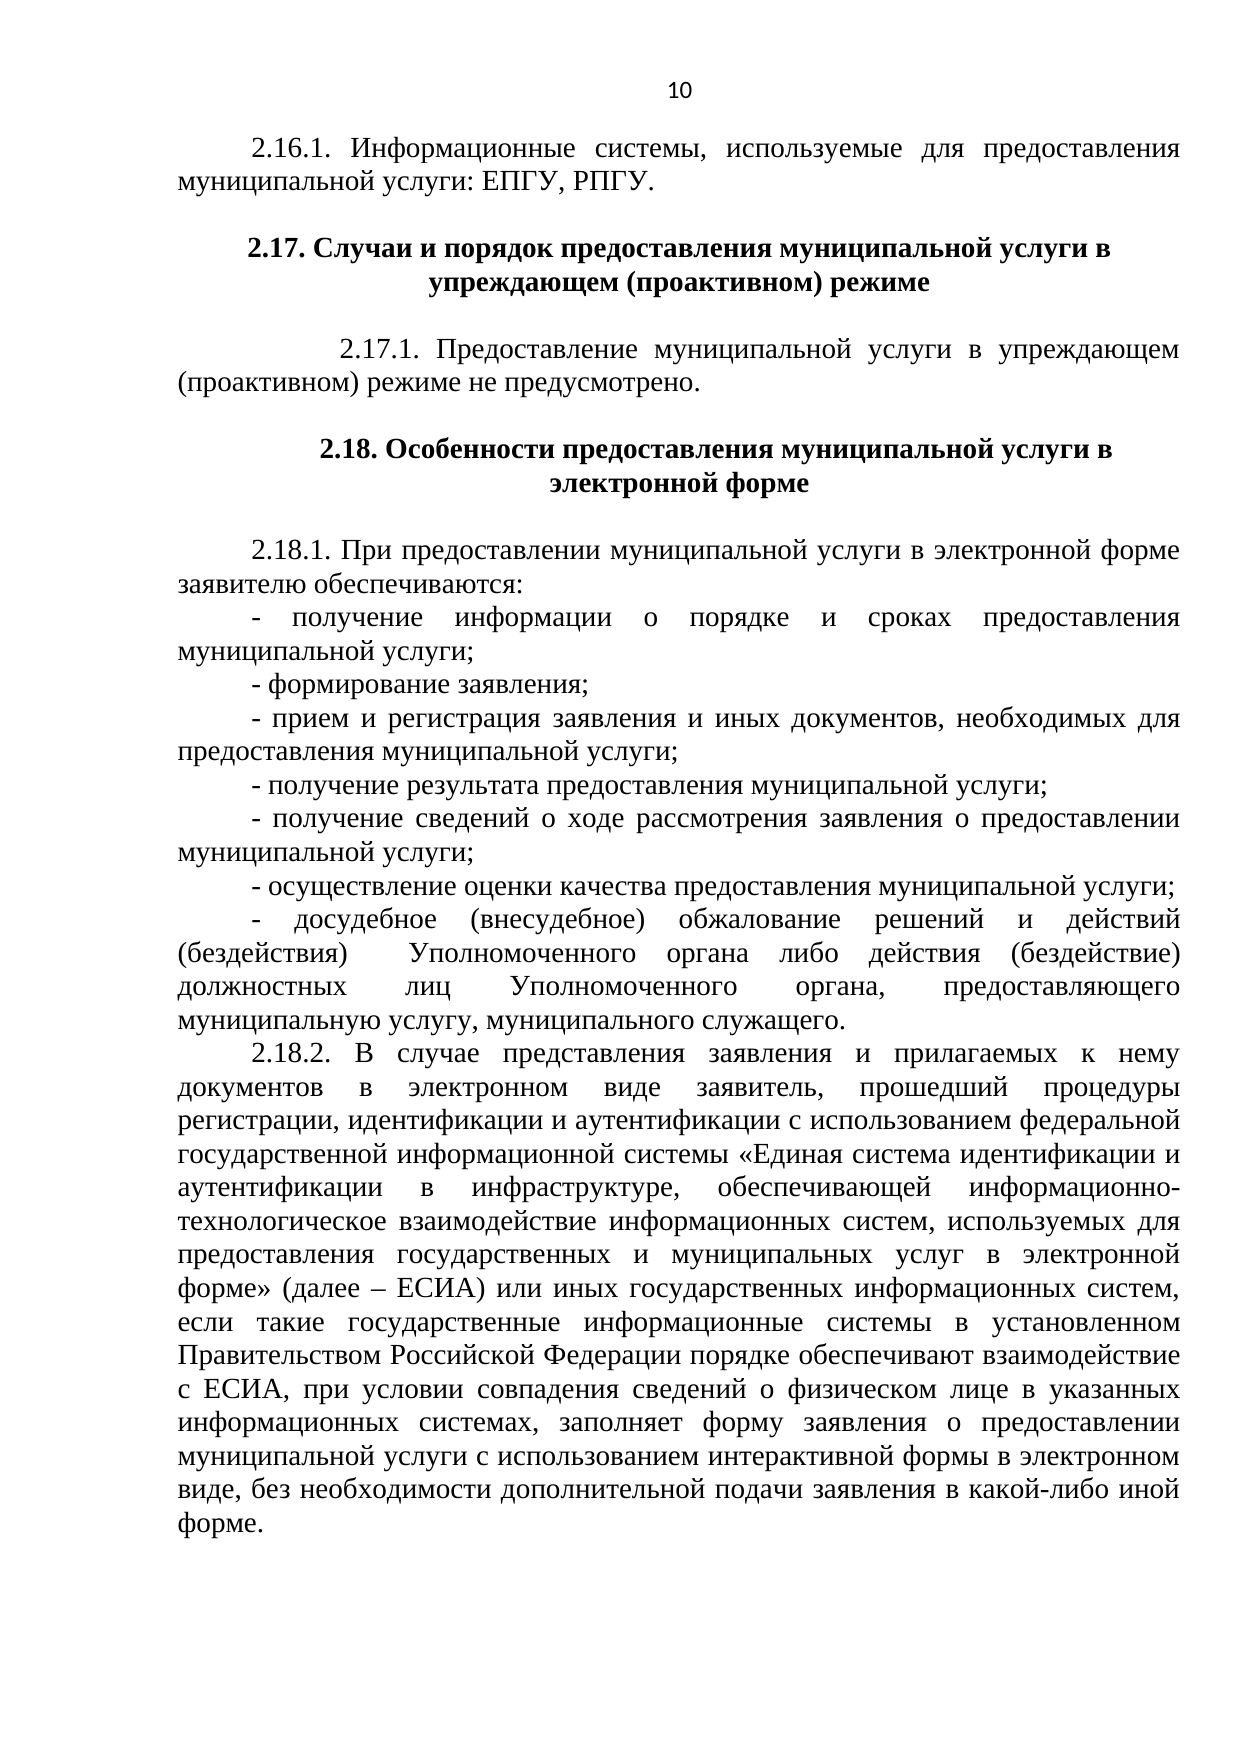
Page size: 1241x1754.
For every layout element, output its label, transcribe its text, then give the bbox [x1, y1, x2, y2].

text 2.18.2. В случае представления заявления и прилагаемых к нему документов в электронном виде заявитель, прошедший процедуры регистрации, идентификации и аутентификации с использованием федеральной государственной информационной системы «Единая система идентификации и аутентификации в инфраструктуре, обеспечивающей информационно-технологическое взаимодействие информационных систем, используемых для предоставления государственных и муниципальных услуг в электронной форме» (далее – ЕСИА) или иных государственных информационных систем, если такие государственные информационные системы в установленном Правительством Российской Федерации порядке обеспечивают взаимодействие с ЕСИА, при условии совпадения сведений о физическом лице в указанных информационных системах, заполняет форму заявления о предоставлении муниципальной услуги с использованием интерактивной формы в электронном виде, без необходимости дополнительной подачи заявления в какой-либо иной форме. [177, 1035, 1181, 1538]
text - получение информации о порядке и сроках предоставления муниципальной услуги; [177, 599, 1181, 666]
text - получение результата предоставления муниципальной услуги; [177, 767, 1181, 801]
text - получение сведений о ходе рассмотрения заявления о предоставлении муниципальной услуги; [177, 801, 1181, 868]
text - прием и регистрация заявления и иных документов, необходимых для предоставления муниципальной услуги; [177, 700, 1181, 767]
text - досудебное (внесудебное) обжалование решений и действий (бездействия) Уполномоченного органа либо действия (бездействие) должностных лиц Уполномоченного органа, предоставляющего муниципальную услугу, муниципального служащего. [177, 901, 1181, 1035]
text 2.17.1. Предоставление муниципальной услуги в упреждающем (проактивном) режиме не предусмотрено. [177, 331, 1181, 398]
text 2.17. Случаи и порядок предоставления муниципальной услуги в упреждающем (проактивном) режиме [177, 230, 1181, 297]
text - формирование заявления; [177, 666, 1181, 700]
text 2.18. Особенности предоставления муниципальной услуги в электронной форме [177, 432, 1181, 499]
list 2.18.1. При предоставлении муниципальной услуги в электронной форме заявителю обеспечиваются: [177, 532, 1181, 599]
text - осуществление оценки качества предоставления муниципальной услуги; [177, 868, 1181, 901]
text 2.16.1. Информационные системы, используемые для предоставления муниципальной услуги: ЕПГУ, РПГУ. [573, 163, 1181, 197]
